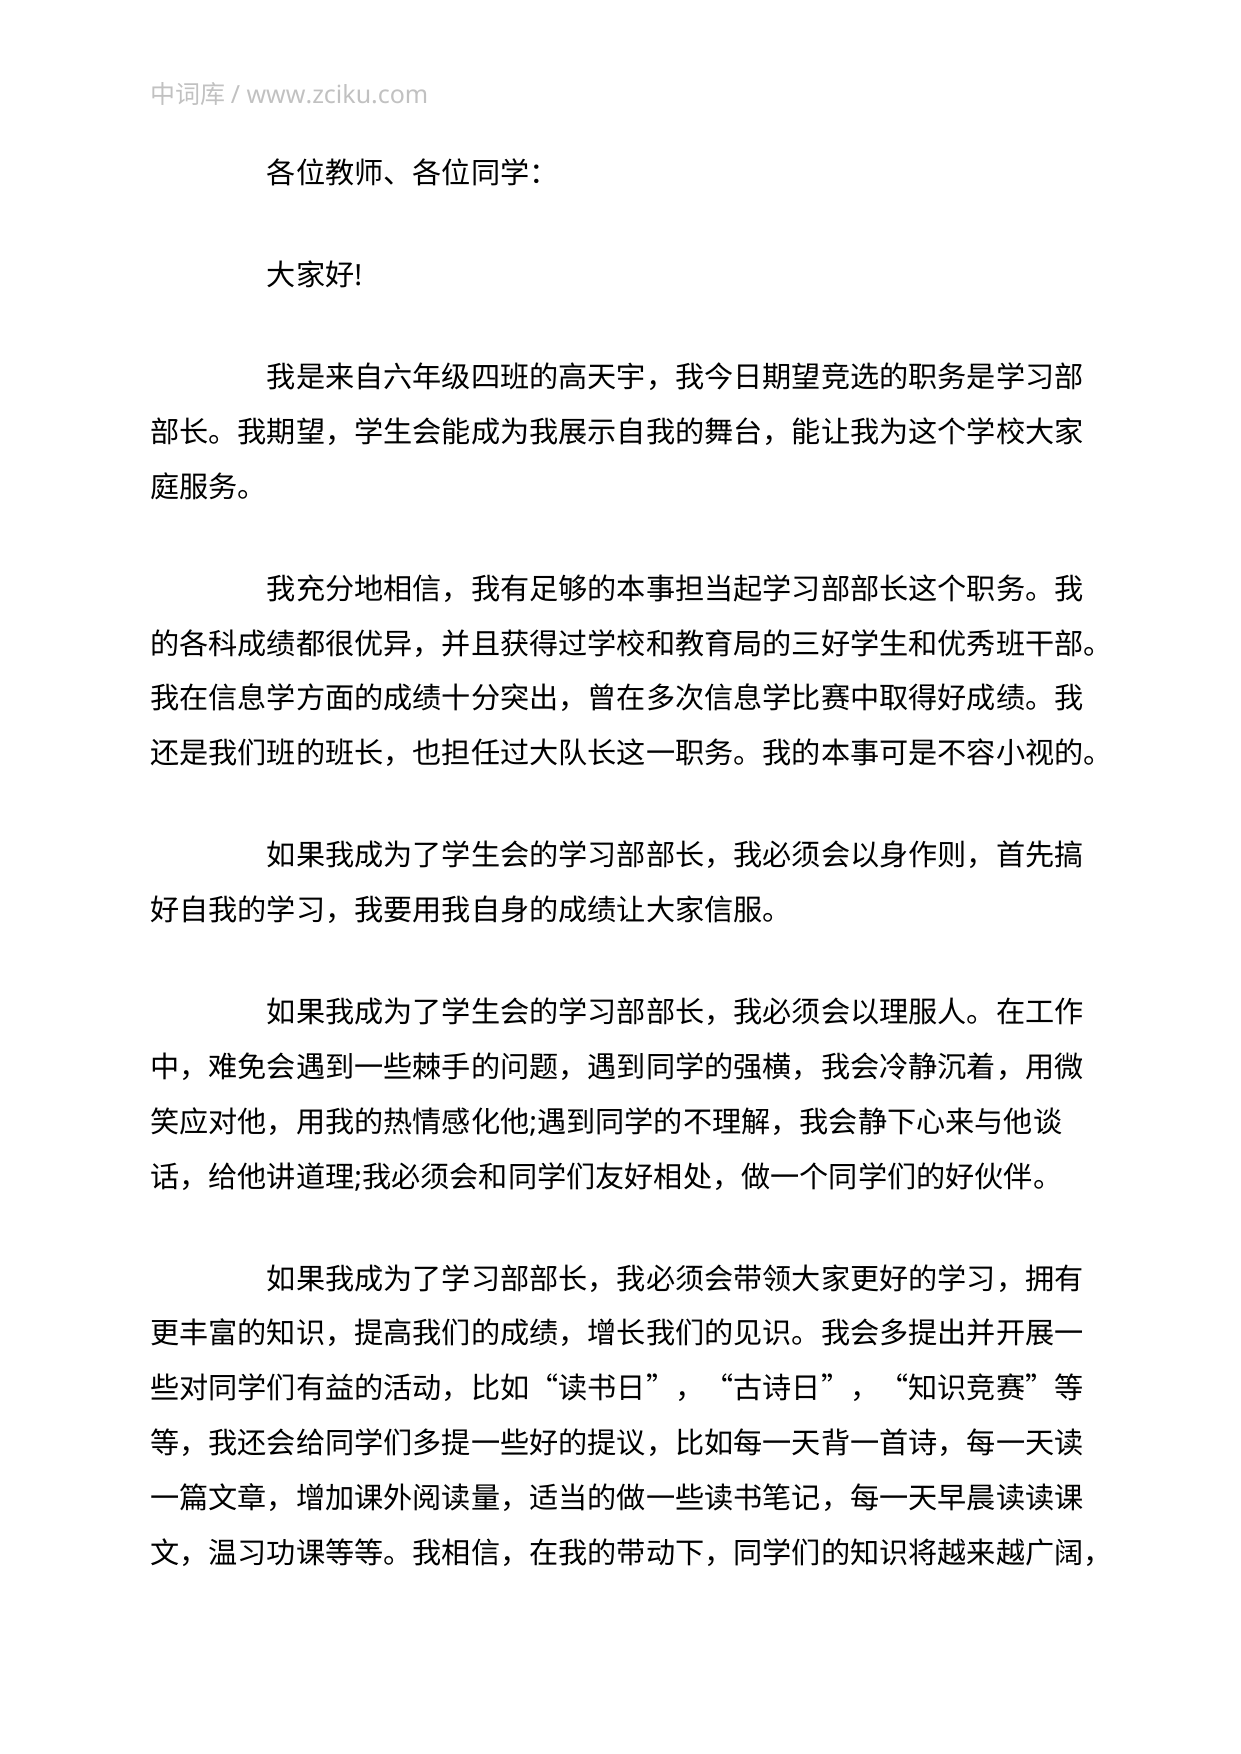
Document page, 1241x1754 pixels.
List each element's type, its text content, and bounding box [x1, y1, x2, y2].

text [150, 1255, 1090, 1572]
text 如果我成为了学生会的学习部部长，我必须会以理服人。在工作中，难免会遇到一些棘手的问题，遇到同学的强横，我会冷静沉着，用微笑应对他，用我的热情感化他;遇到同学的不理解，我会静下心来与他谈话，给他讲道理;我必须会和同学们友好相处，做一个同学们的好伙伴。 [150, 988, 1090, 1196]
text 大家好! [150, 252, 1090, 294]
text 如果我成为了学生会的学习部部长，我必须会以身作则，首先搞好自我的学习，我要用我自身的成绩让大家信服。 [150, 832, 1090, 929]
text 我充分地相信，我有足够的本事担当起学习部部长这个职务。我的各科成绩都很优异，并且获得过学校和教育局的三好学生和优秀班干部。我在信息学方面的成绩十分突出，曾在多次信息学比赛中取得好成绩。我还是我们班的班长，也担任过大队长这一职务。我的本事可是不容小视的。 [150, 565, 1090, 772]
text 我是来自六年级四班的高天宇，我今日期望竞选的职务是学习部部长。我期望，学生会能成为我展示自我的舞台，能让我为这个学校大家庭服务。 [150, 354, 1090, 506]
text 各位教师、各位同学： [150, 150, 1090, 192]
